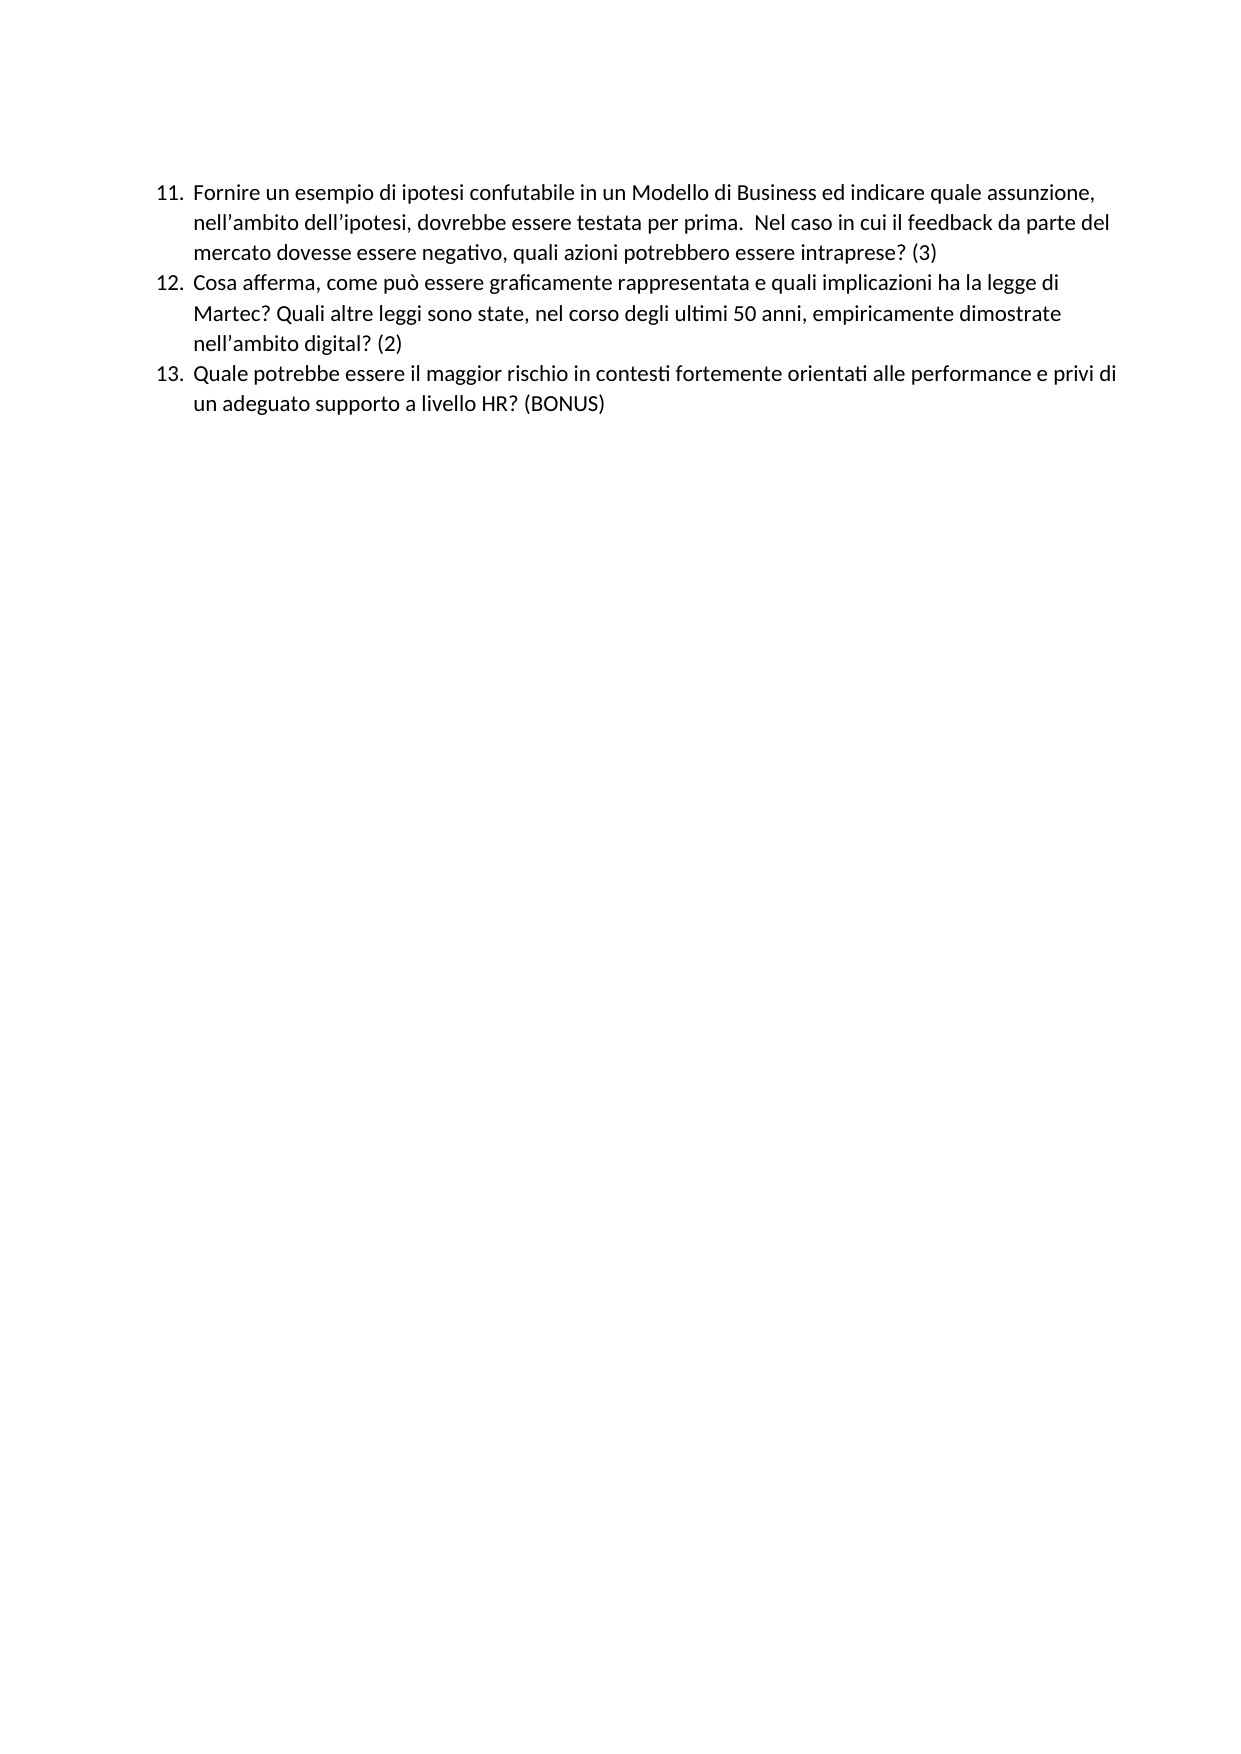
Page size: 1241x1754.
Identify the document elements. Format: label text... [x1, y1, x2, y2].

list Cosa afferma, come può essere graficamente rappresentata e quali implicazioni ha la legge di Martec? Quali altre leggi sono state, nel corso degli ultimi 50 anni, empiricamente dimostrate nell’ambito digital? (2) [156, 268, 1122, 357]
list Quale potrebbe essere il maggior rischio in contesti fortemente orientati alle performance e privi di un adeguato supporto a livello HR? (BONUS) [156, 359, 1122, 417]
list Fornire un esempio di ipotesi confutabile in un Modello di Business ed indicare quale assunzione, nell’ambito dell’ipotesi, dovrebbe essere testata per prima. Nel caso in cui il feedback da parte del mercato dovesse essere negativo, quali azioni potrebbero essere intraprese? (3) [156, 178, 1122, 266]
